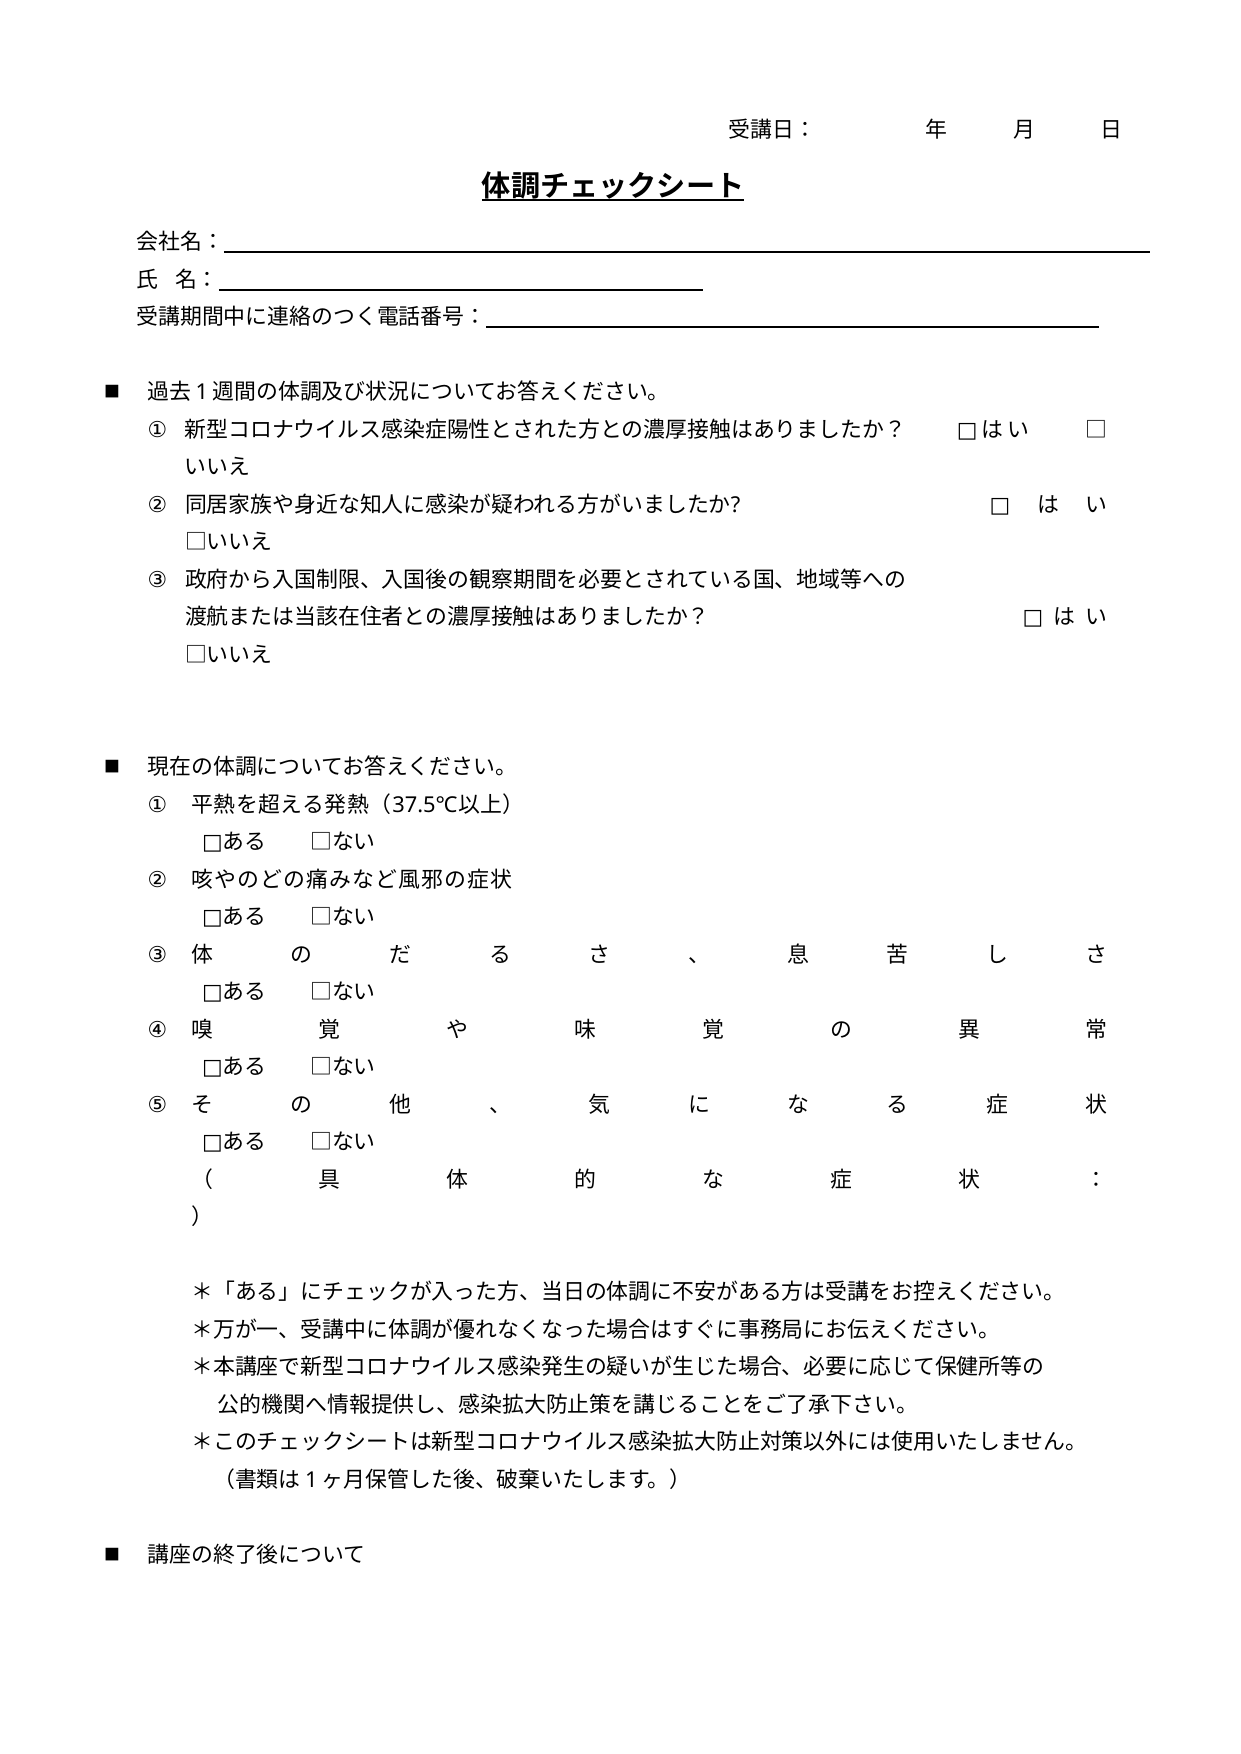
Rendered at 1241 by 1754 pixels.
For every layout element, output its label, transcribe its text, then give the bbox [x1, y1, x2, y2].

text 受講日： 年 月 日 [103, 109, 1122, 146]
text 体調チェックシート [103, 146, 1122, 221]
list ＊このチェックシートは新型コロナウイルス感染拡大防止対策以外には使用いたしません。 （書類は1ヶ月保管した後、破棄いたします。） [191, 1421, 1107, 1496]
list その他、気になる症状 □ある □ない （具体的な症状： ） [147, 1084, 1107, 1234]
list ＊本講座で新型コロナウイルス感染発生の疑いが生じた場合、必要に応じて保健所等の [191, 1346, 1107, 1384]
text 氏 名： [103, 259, 1152, 296]
list ＊「ある」にチェックが入った方、当日の体調に不安がある方は受講をお控えください。 [191, 1271, 1107, 1309]
list 新型コロナウイルス感染症陽性とされた方との濃厚接触はありましたか？ □はい □いいえ [147, 409, 1107, 484]
list 咳やのどの痛みなど風邪の症状 □ある □ない [147, 859, 1137, 934]
list 渡航または当該在住者との濃厚接触はありましたか？ □はい □いいえ [185, 596, 1107, 746]
list 同居家族や身近な知人に感染が疑われる方がいましたか? □はい □いいえ [147, 484, 1107, 559]
text 受講期間中に連絡のつく電話番号： [103, 296, 1107, 334]
list ＊万が一、受講中に体調が優れなくなった場合はすぐに事務局にお伝えください。 [191, 1309, 1107, 1346]
list 体のだるさ、息苦しさ □ある □ない [147, 934, 1107, 1009]
list 平熱を超える発熱（37.5℃以上） □ある □ない [147, 784, 1107, 859]
list 講座の終了後について [103, 1534, 1107, 1571]
list 政府から入国制限、入国後の観察期間を必要とされている国、地域等への [147, 559, 1107, 596]
list 公的機関へ情報提供し、感染拡大防止策を講じることをご了承下さい。 [191, 1384, 1107, 1421]
list 現在の体調についてお答えください。 [103, 746, 1107, 784]
text 会社名： [103, 221, 1152, 259]
list 過去1週間の体調及び状況についてお答えください。 [103, 371, 1107, 409]
list 嗅覚や味覚の異常 □ある □ない [147, 1009, 1107, 1084]
